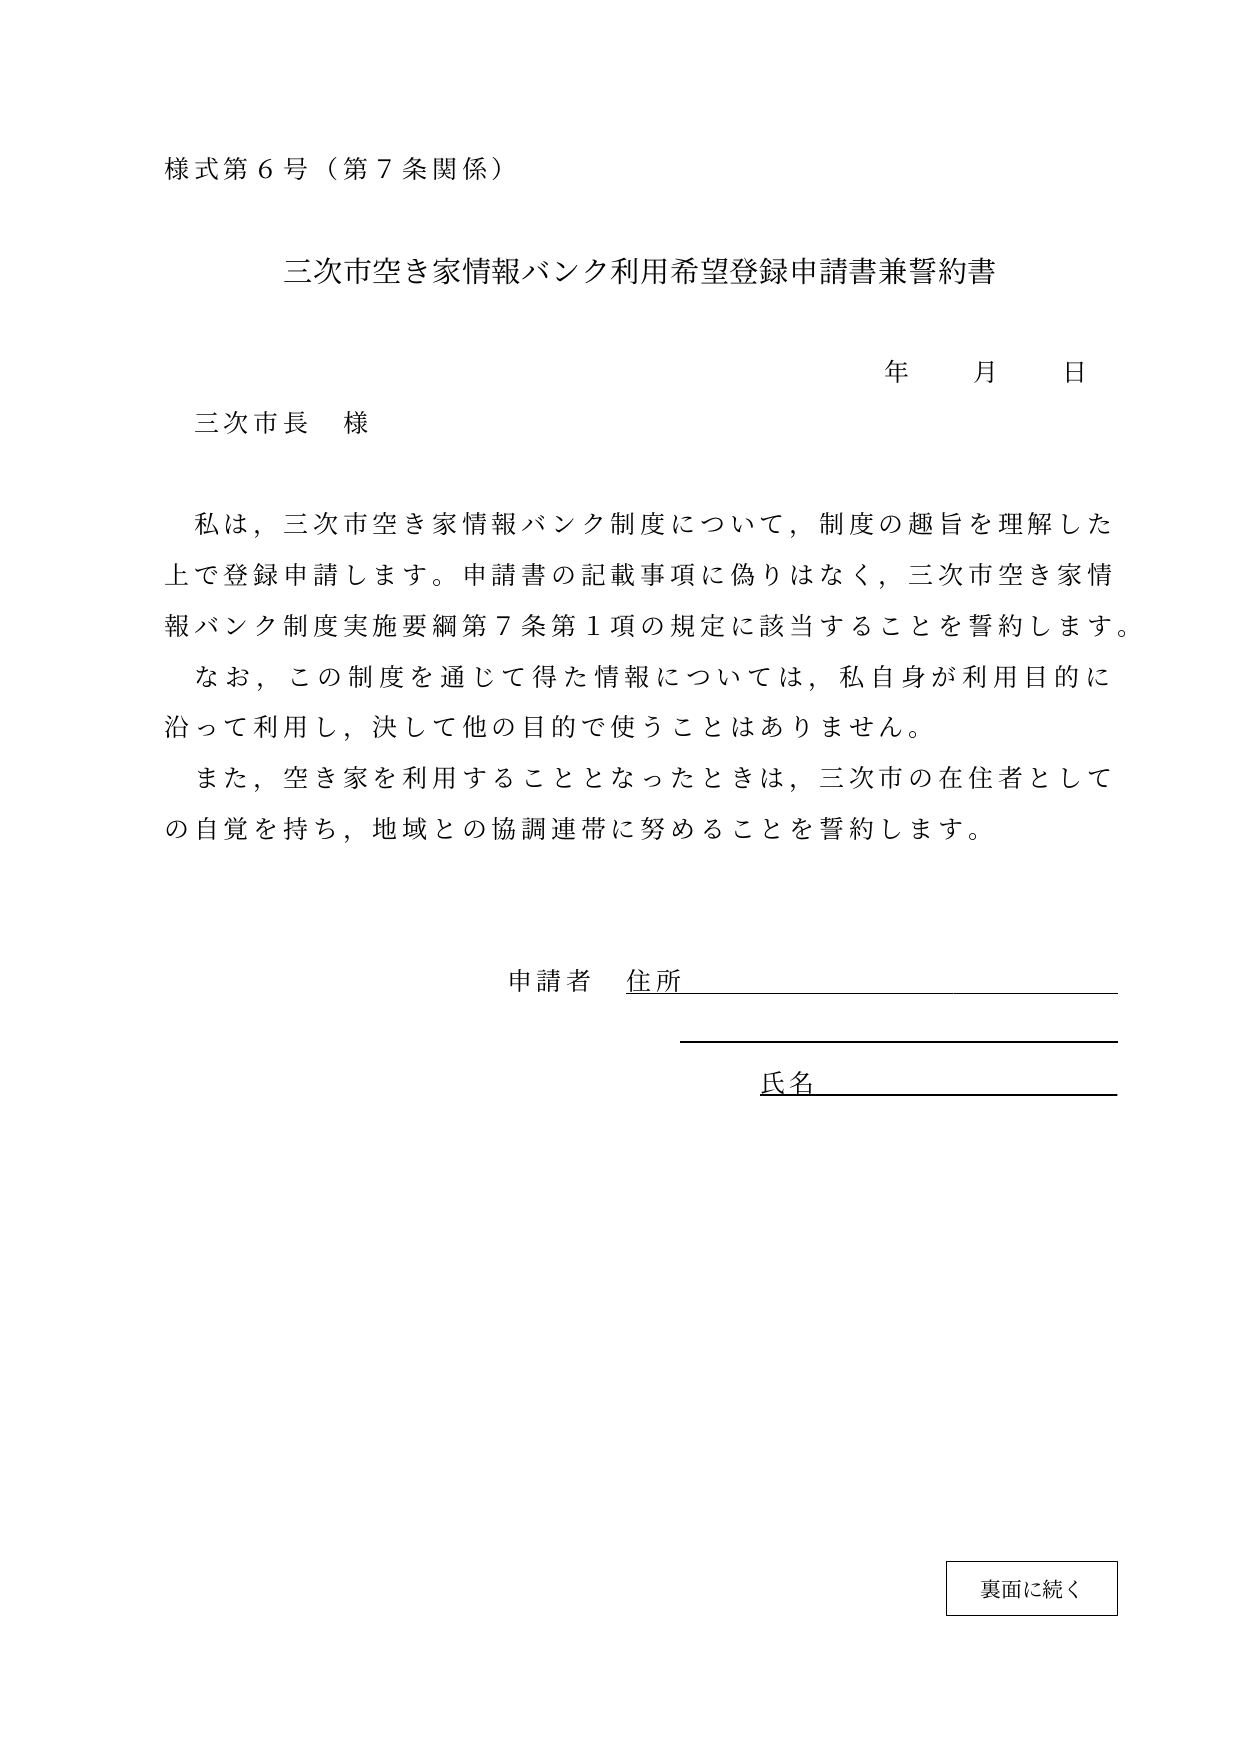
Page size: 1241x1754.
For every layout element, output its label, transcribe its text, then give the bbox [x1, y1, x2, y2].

text 三次市空き家情報バンク利用希望登録申請書兼誓約書 [164, 244, 1117, 295]
text 氏名 [164, 1056, 1117, 1107]
text 年 月 日 [164, 346, 1092, 396]
text また，空き家を利用することとなったときは，三次市の在住者としての自覚を持ち，地域との協調連帯に努めることを誓約します。 [164, 751, 1117, 853]
text 様式第６号（第７条関係） [164, 143, 1117, 193]
text 三次市長 様 [164, 396, 1117, 447]
text 私は，三次市空き家情報バンク制度について，制度の趣旨を理解した上で登録申請します。申請書の記載事項に偽りはなく，三次市空き家情報バンク制度実施要綱第７条第１項の規定に該当することを誓約します。 [164, 498, 1117, 650]
text 申請者 住所 [164, 954, 1117, 1005]
text なお，この制度を通じて得た情報については，私自身が利用目的に沿って利用し，決して他の目的で使うことはありません。 [164, 650, 1117, 751]
